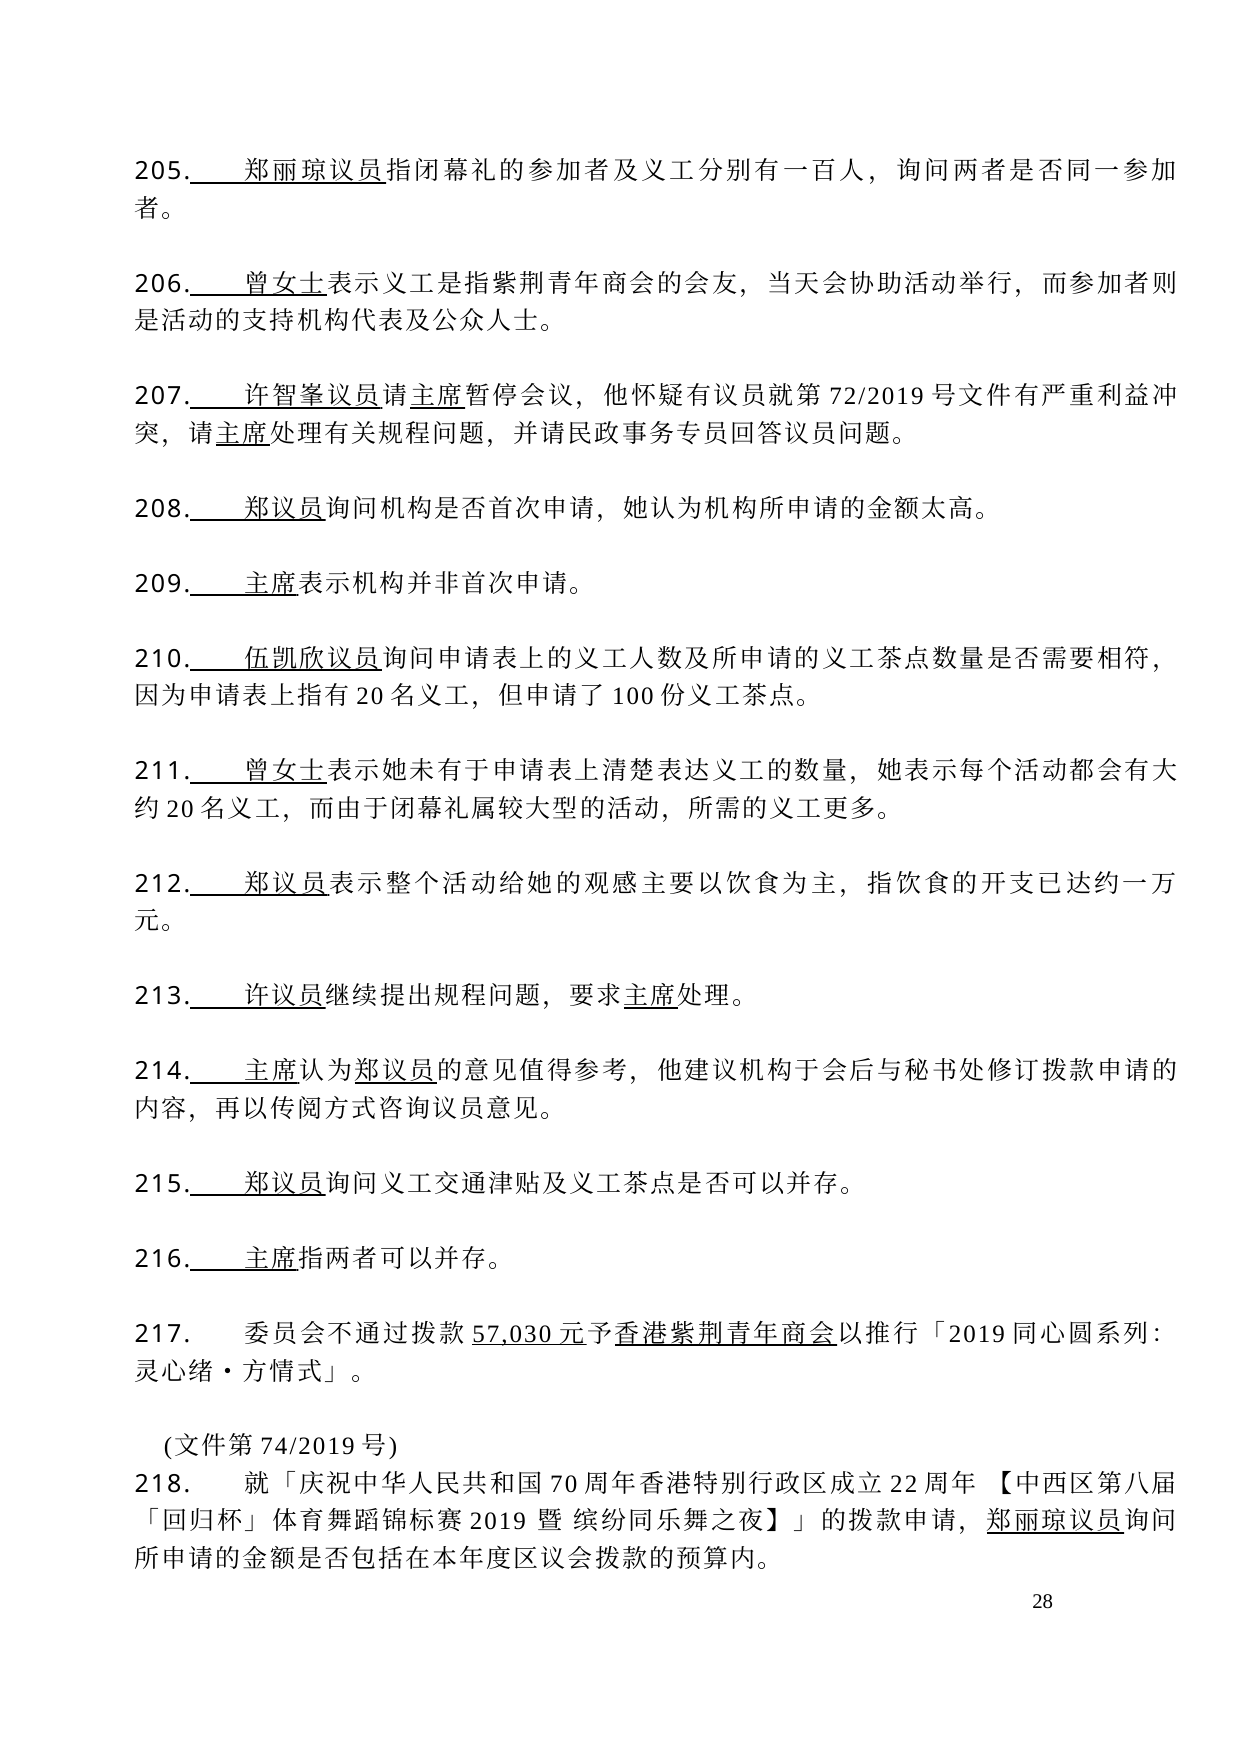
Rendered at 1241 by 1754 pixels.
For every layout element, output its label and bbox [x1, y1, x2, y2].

table_cell [131, 150, 1180, 1575]
